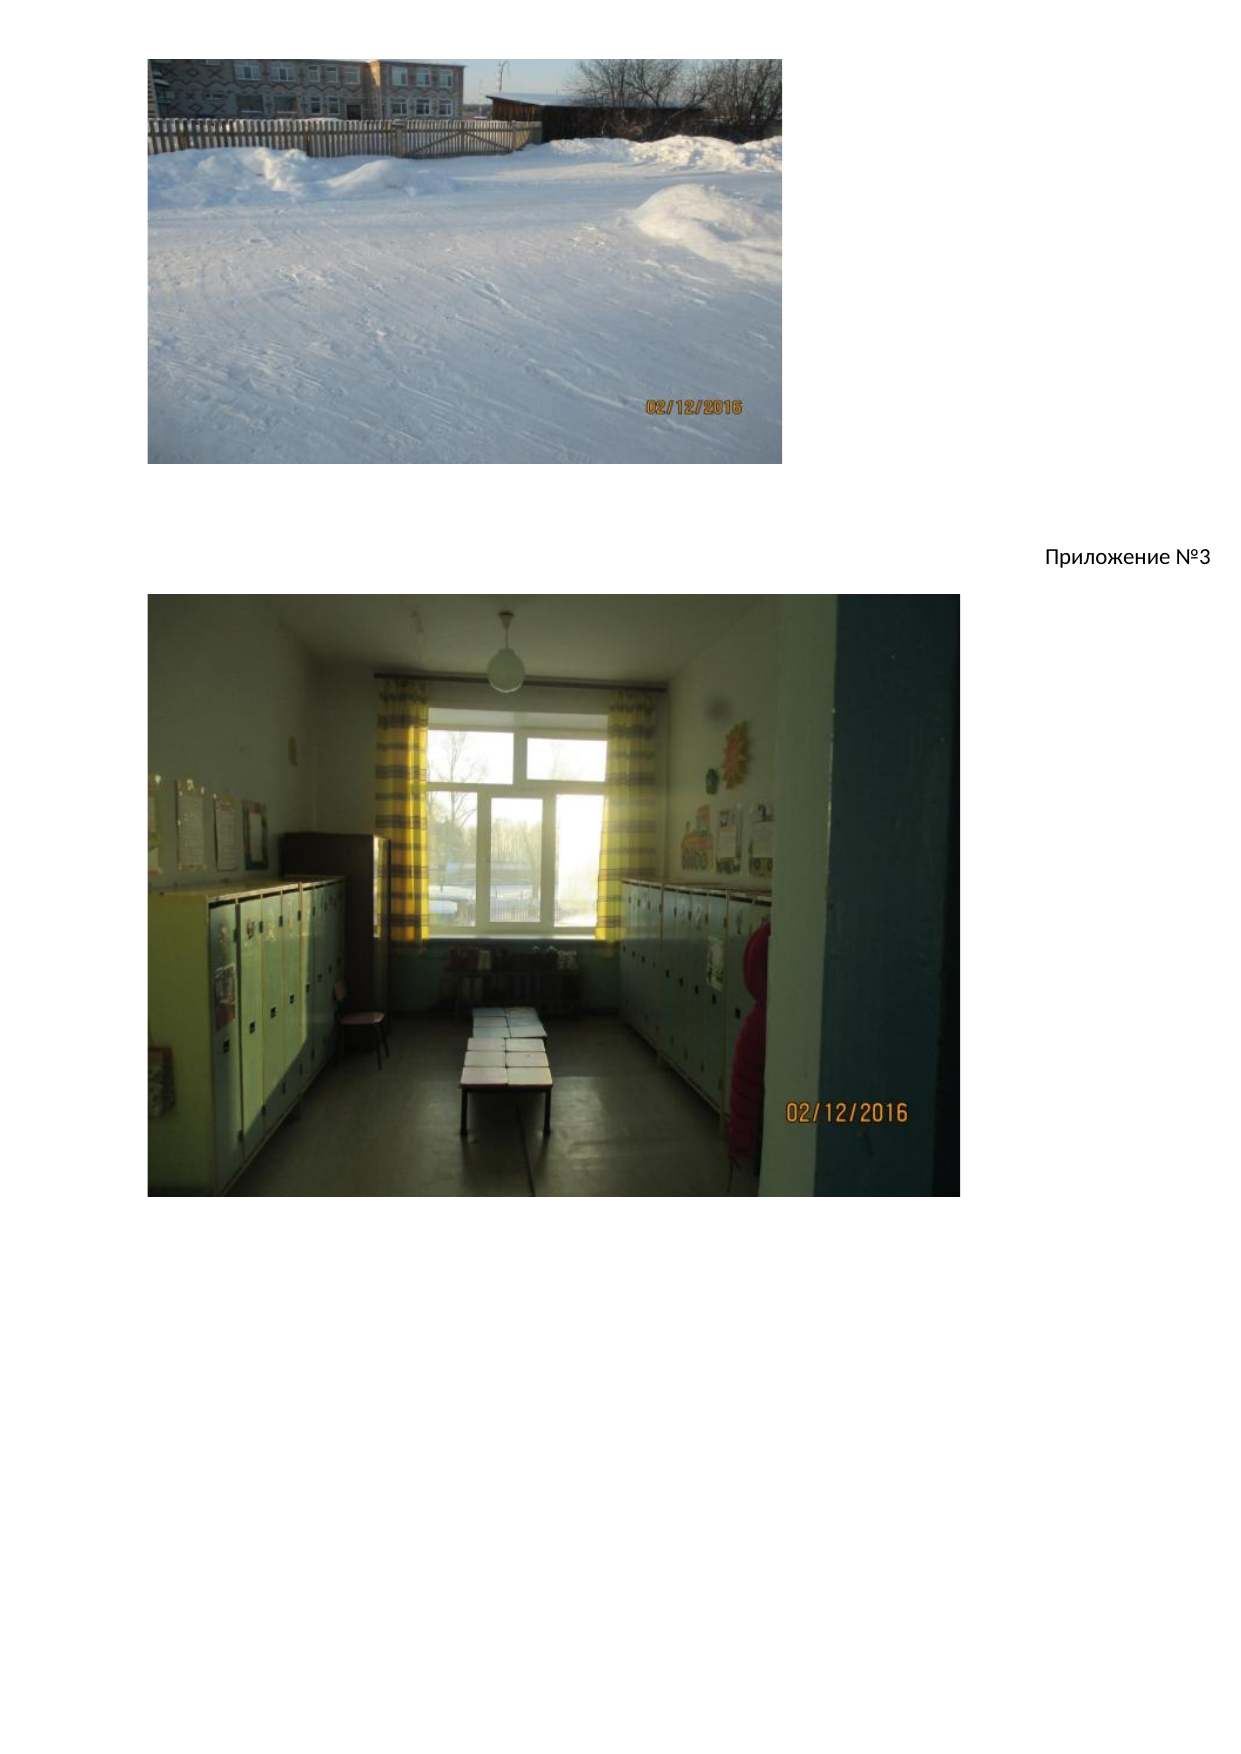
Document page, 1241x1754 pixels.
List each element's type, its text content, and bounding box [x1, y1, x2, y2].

text Приложение №3 [148, 542, 1211, 570]
picture [147, 59, 783, 464]
picture [147, 594, 961, 1197]
